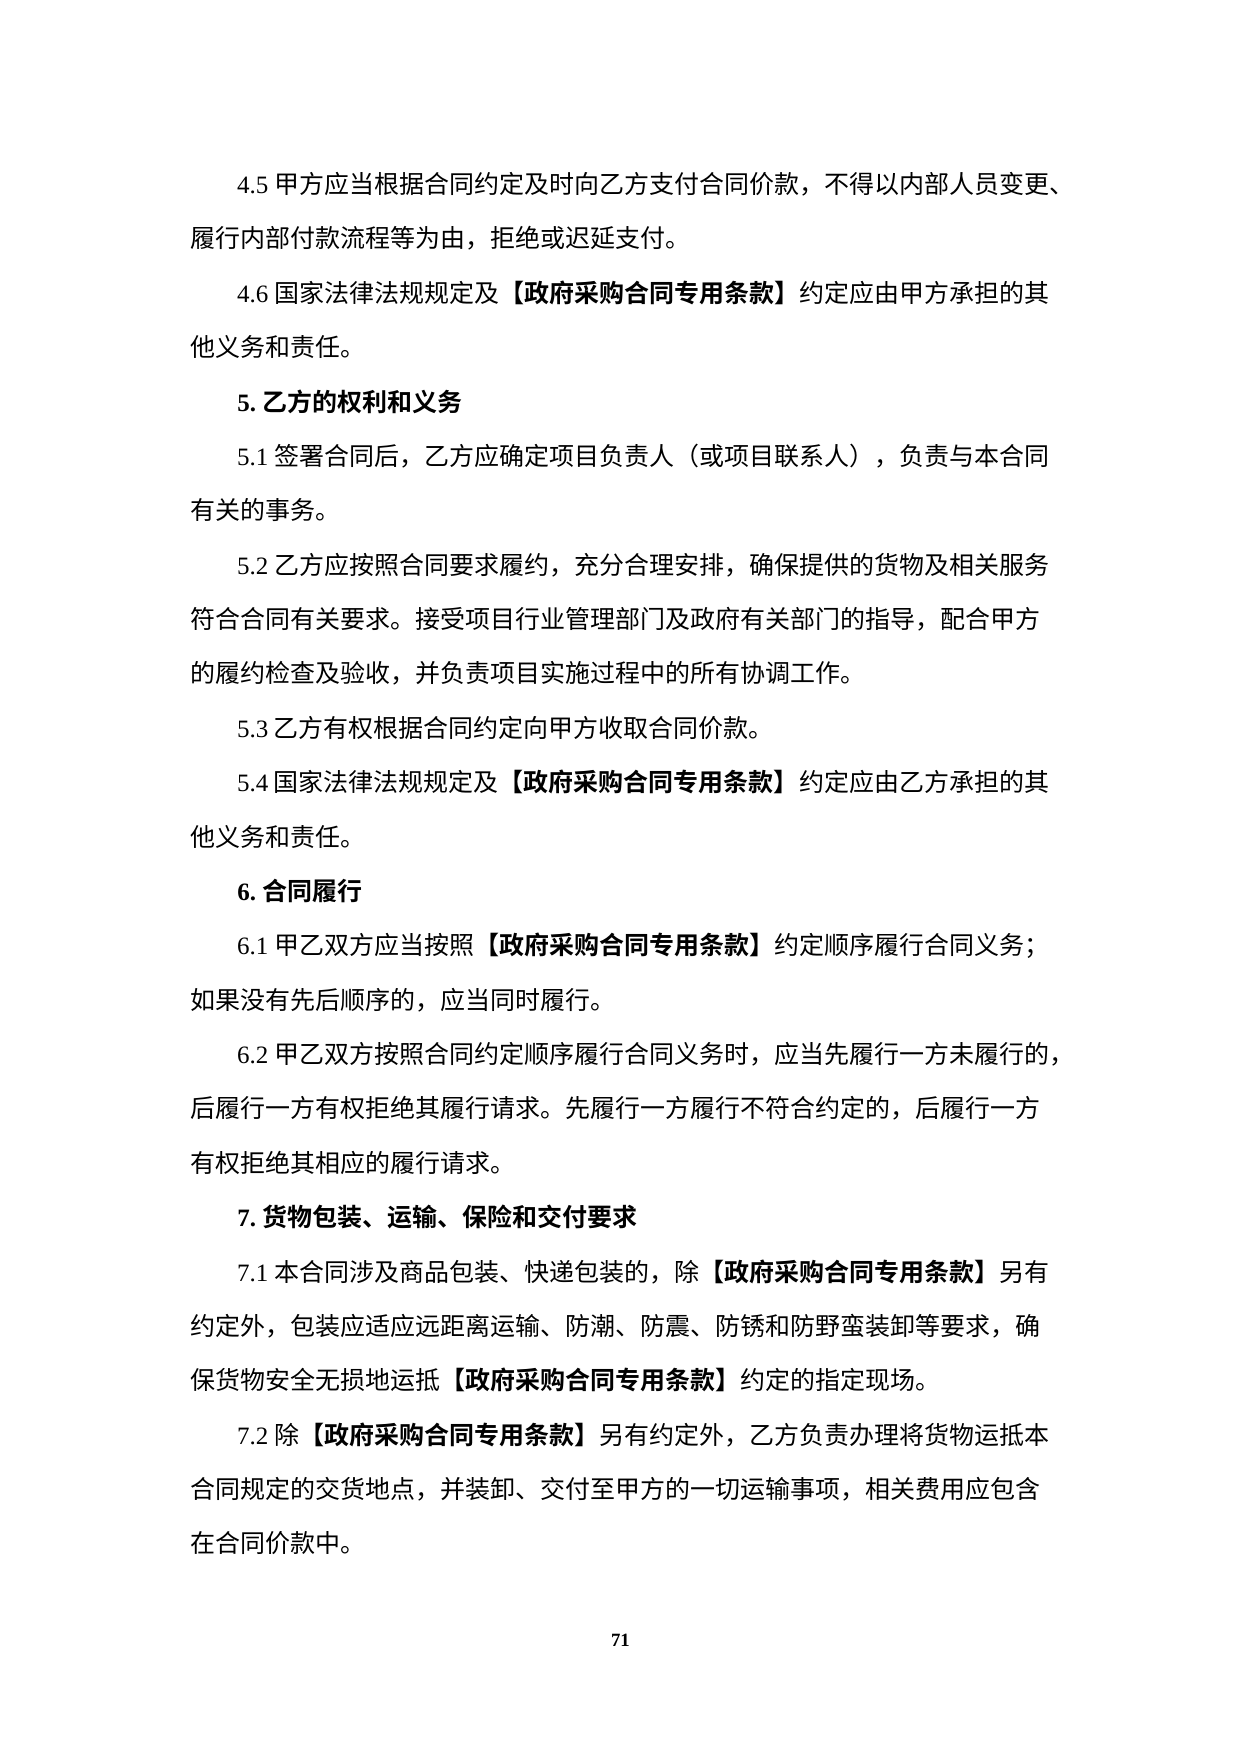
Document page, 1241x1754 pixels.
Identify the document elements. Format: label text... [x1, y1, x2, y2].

text 4.6 国家法律法规规定及【政府采购合同专用条款】约定应由甲方承担的其他义务和责任。 [190, 273, 1050, 364]
text 7. 货物包装、运输、保险和交付要求 [190, 1198, 1050, 1234]
text 5.2 乙方应按照合同要求履约，充分合理安排，确保提供的货物及相关服务符合合同有关要求。接受项目行业管理部门及政府有关部门的指导，配合甲方的履约检查及验收，并负责项目实施过程中的所有协调工作。 [190, 545, 1050, 690]
text 5.1 签署合同后，乙方应确定项目负责人（或项目联系人），负责与本合同有关的事务。 [190, 436, 1050, 527]
text 6.2 甲乙双方按照合同约定顺序履行合同义务时，应当先履行一方未履行的，后履行一方有权拒绝其履行请求。先履行一方履行不符合约定的，后履行一方有权拒绝其相应的履行请求。 [190, 1034, 1050, 1179]
text 5.4国家法律法规规定及【政府采购合同专用条款】约定应由乙方承担的其他义务和责任。 [190, 763, 1050, 853]
text 5.3乙方有权根据合同约定向甲方收取合同价款。 [190, 708, 1050, 744]
text 6.1 甲乙双方应当按照【政府采购合同专用条款】约定顺序履行合同义务；如果没有先后顺序的，应当同时履行。 [190, 926, 1050, 1016]
text 5. 乙方的权利和义务 [190, 382, 1050, 418]
text 7.1 本合同涉及商品包装、快递包装的，除【政府采购合同专用条款】另有约定外，包装应适应远距离运输、防潮、防震、防锈和防野蛮装卸等要求，确保货物安全无损地运抵【政府采购合同专用条款】约定的指定现场。 [190, 1252, 1050, 1397]
text 7.2 除【政府采购合同专用条款】另有约定外，乙方负责办理将货物运抵本合同规定的交货地点，并装卸、交付至甲方的一切运输事项，相关费用应包含在合同价款中。 [190, 1415, 1050, 1560]
list 合同履行 [190, 871, 1050, 908]
text 4.5 甲方应当根据合同约定及时向乙方支付合同价款，不得以内部人员变更、履行内部付款流程等为由，拒绝或迟延支付。 [190, 164, 1050, 255]
